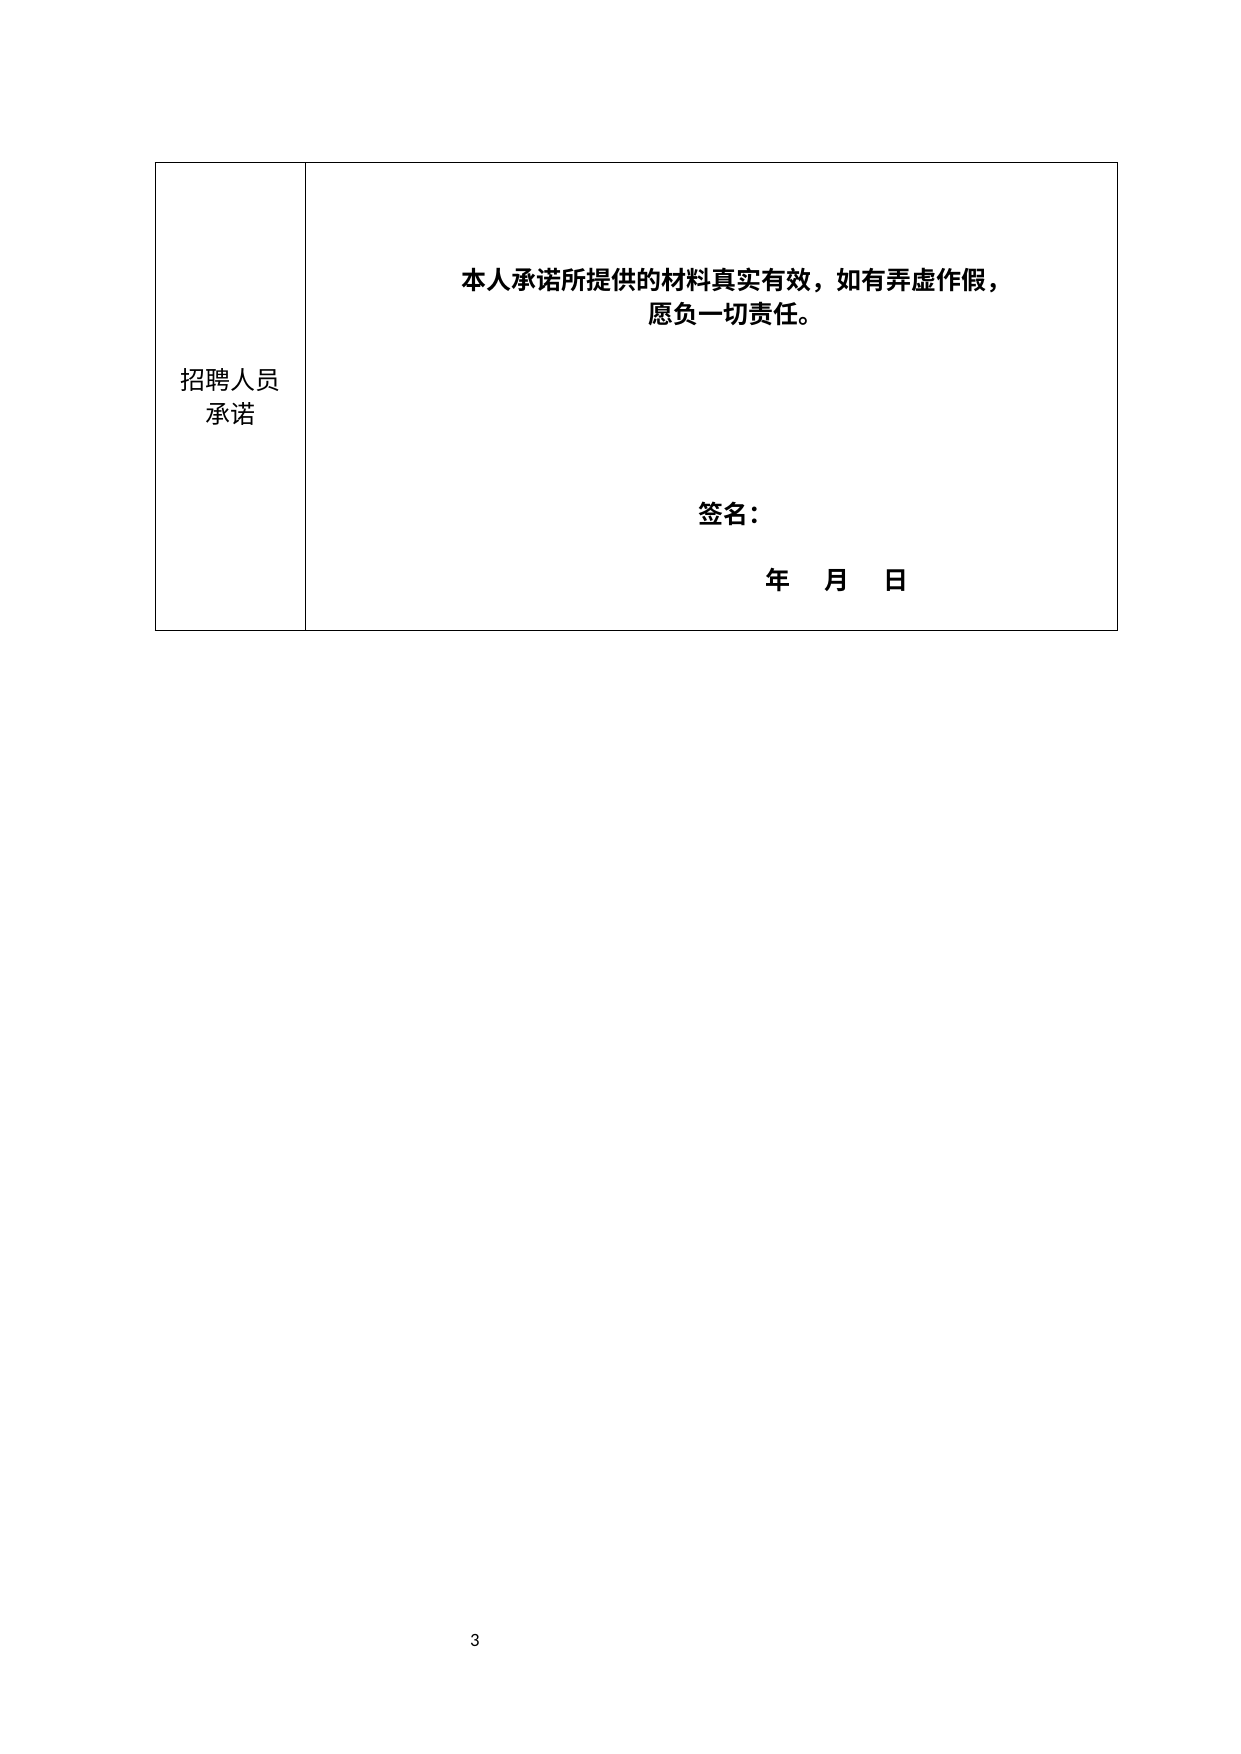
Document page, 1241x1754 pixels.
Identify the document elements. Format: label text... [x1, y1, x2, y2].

table_cell 招聘人员 承诺 [156, 163, 305, 630]
table_cell 本人承诺所提供的材料真实有效，如有弄虚作假， 愿负一切责任。 签名： 年 月 日 [306, 163, 1117, 630]
